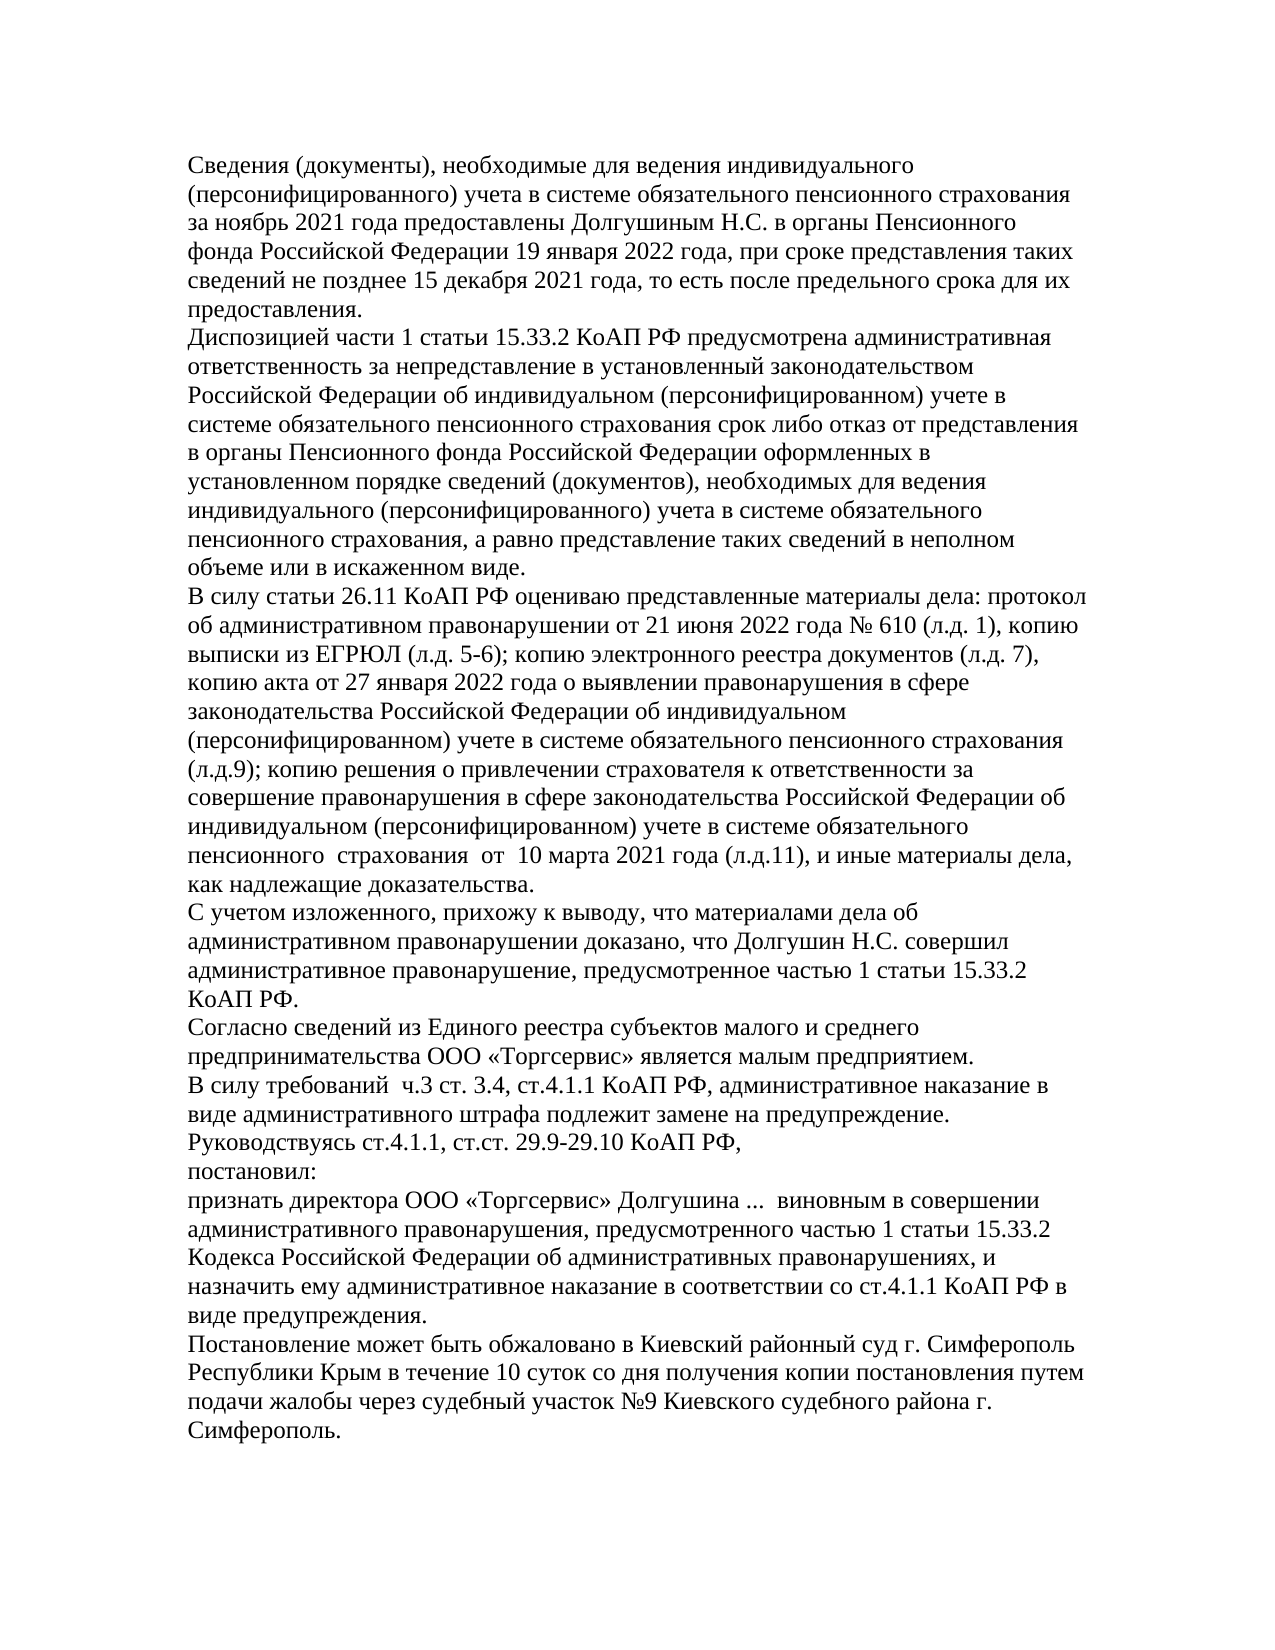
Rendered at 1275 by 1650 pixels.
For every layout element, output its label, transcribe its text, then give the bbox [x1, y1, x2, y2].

text постановил: [187, 1156, 1087, 1185]
text Согласно сведений из Единого реестра субъектов малого и среднего предпринимательства ООО «Торгсервис» является малым предприятием. [187, 1012, 1087, 1070]
text Постановление может быть обжаловано в Киевский районный суд г. Симферополь Республики Крым в течение 10 суток со дня получения копии постановления путем подачи жалобы через судебный участок №9 Киевского судебного района г. Симферополь. [187, 1329, 1087, 1444]
text признать директора ООО «Торгсервис» Долгушина ... виновным в совершении административного правонарушения, предусмотренного частью 1 статьи 15.33.2 Кодекса Российской Федерации об административных правонарушениях, и назначить ему административное наказание в соответствии со ст.4.1.1 КоАП РФ в виде предупреждения. [187, 1185, 1087, 1329]
text В силу статьи 26.11 КоАП РФ оцениваю представленные материалы дела: протокол об административном правонарушении от 21 июня 2022 года № 610 (л.д. 1), копию выписки из ЕГРЮЛ (л.д. 5-6); копию электронного реестра документов (л.д. 7), копию акта от 27 января 2022 года о выявлении правонарушения в сфере законодательства Российской Федерации об индивидуальном (персонифицированном) учете в системе обязательного пенсионного страхования (л.д.9); копию решения о привлечении страхователя к ответственности за совершение правонарушения в сфере законодательства Российской Федерации об индивидуальном (персонифицированном) учете в системе обязательного пенсионного страхования от 10 марта 2021 года (л.д.11), и иные материалы дела, как надлежащие доказательства. [187, 581, 1087, 897]
text Диспозицией части 1 статьи 15.33.2 КоАП РФ предусмотрена административная ответственность за непредставление в установленный законодательством Российской Федерации об индивидуальном (персонифицированном) учете в системе обязательного пенсионного страхования срок либо отказ от представления в органы Пенсионного фонда Российской Федерации оформленных в установленном порядке сведений (документов), необходимых для ведения индивидуального (персонифицированного) учета в системе обязательного пенсионного страхования, а равно представление таких сведений в неполном объеме или в искаженном виде. [187, 322, 1087, 581]
text Сведения (документы), необходимые для ведения индивидуального (персонифицированного) учета в системе обязательного пенсионного страхования за ноябрь 2021 года предоставлены Долгушиным Н.С. в органы Пенсионного фонда Российской Федерации 19 января 2022 года, при сроке представления таких сведений не позднее 15 декабря 2021 года, то есть после предельного срока для их предоставления. [187, 150, 1087, 322]
text В силу требований ч.3 ст. 3.4, ст.4.1.1 КоАП РФ, административное наказание в виде административного штрафа подлежит замене на предупреждение. [187, 1070, 1087, 1127]
text Руководствуясь ст.4.1.1, ст.ст. 29.9-29.10 КоАП РФ, [187, 1127, 1087, 1156]
text С учетом изложенного, прихожу к выводу, что материалами дела об административном правонарушении доказано, что Долгушин Н.С. совершил административное правонарушение, предусмотренное частью 1 статьи 15.33.2 КоАП РФ. [187, 897, 1087, 1012]
